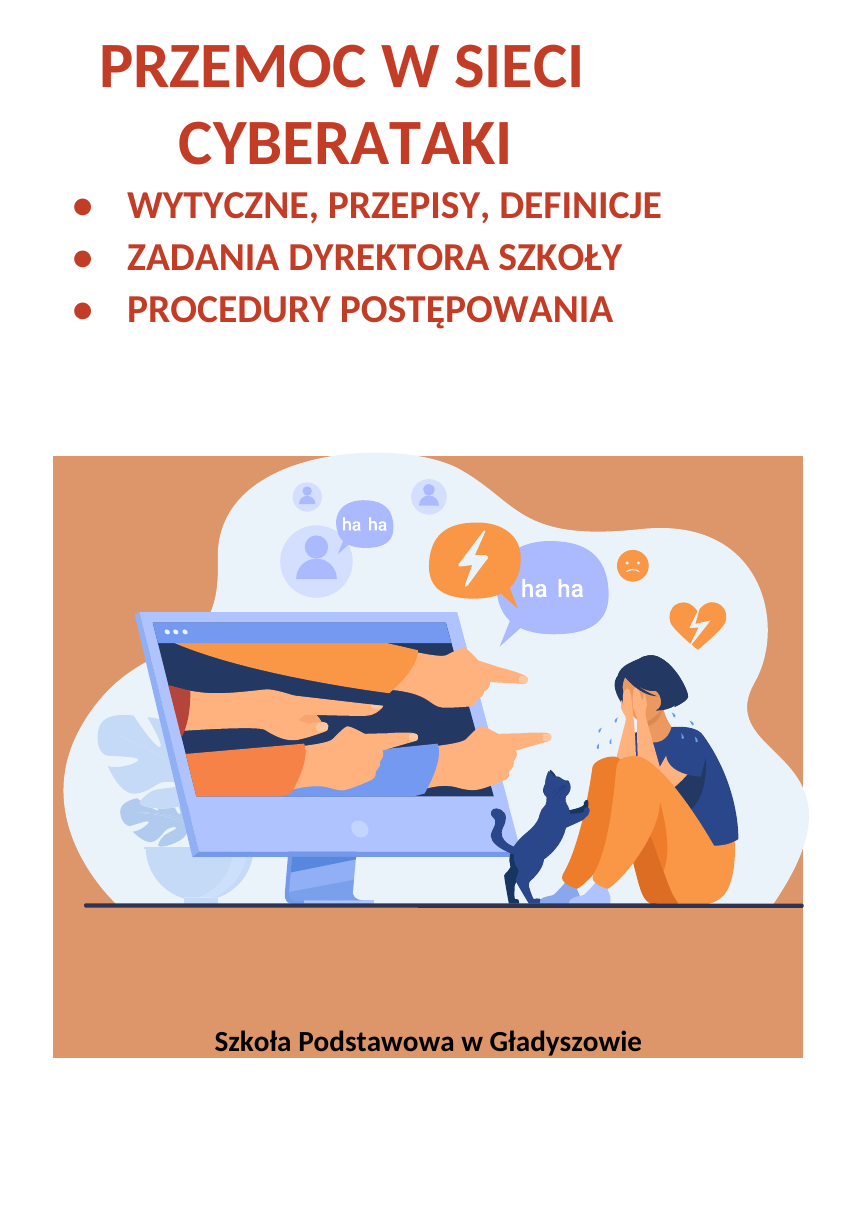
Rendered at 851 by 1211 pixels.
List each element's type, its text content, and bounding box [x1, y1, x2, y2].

text Szkoła Podstawowa w Gładyszowie [53, 456, 803, 1058]
list ZADANIA DYREKTORA SZKOŁY [64, 232, 760, 280]
list WYTYCZNE, PRZEPISY, DEFINICJE [64, 180, 760, 229]
text PRZEMOC W SIECI CYBERATAKI [99, 26, 803, 180]
list PROCEDURY POSTĘPOWANIA [64, 283, 760, 332]
